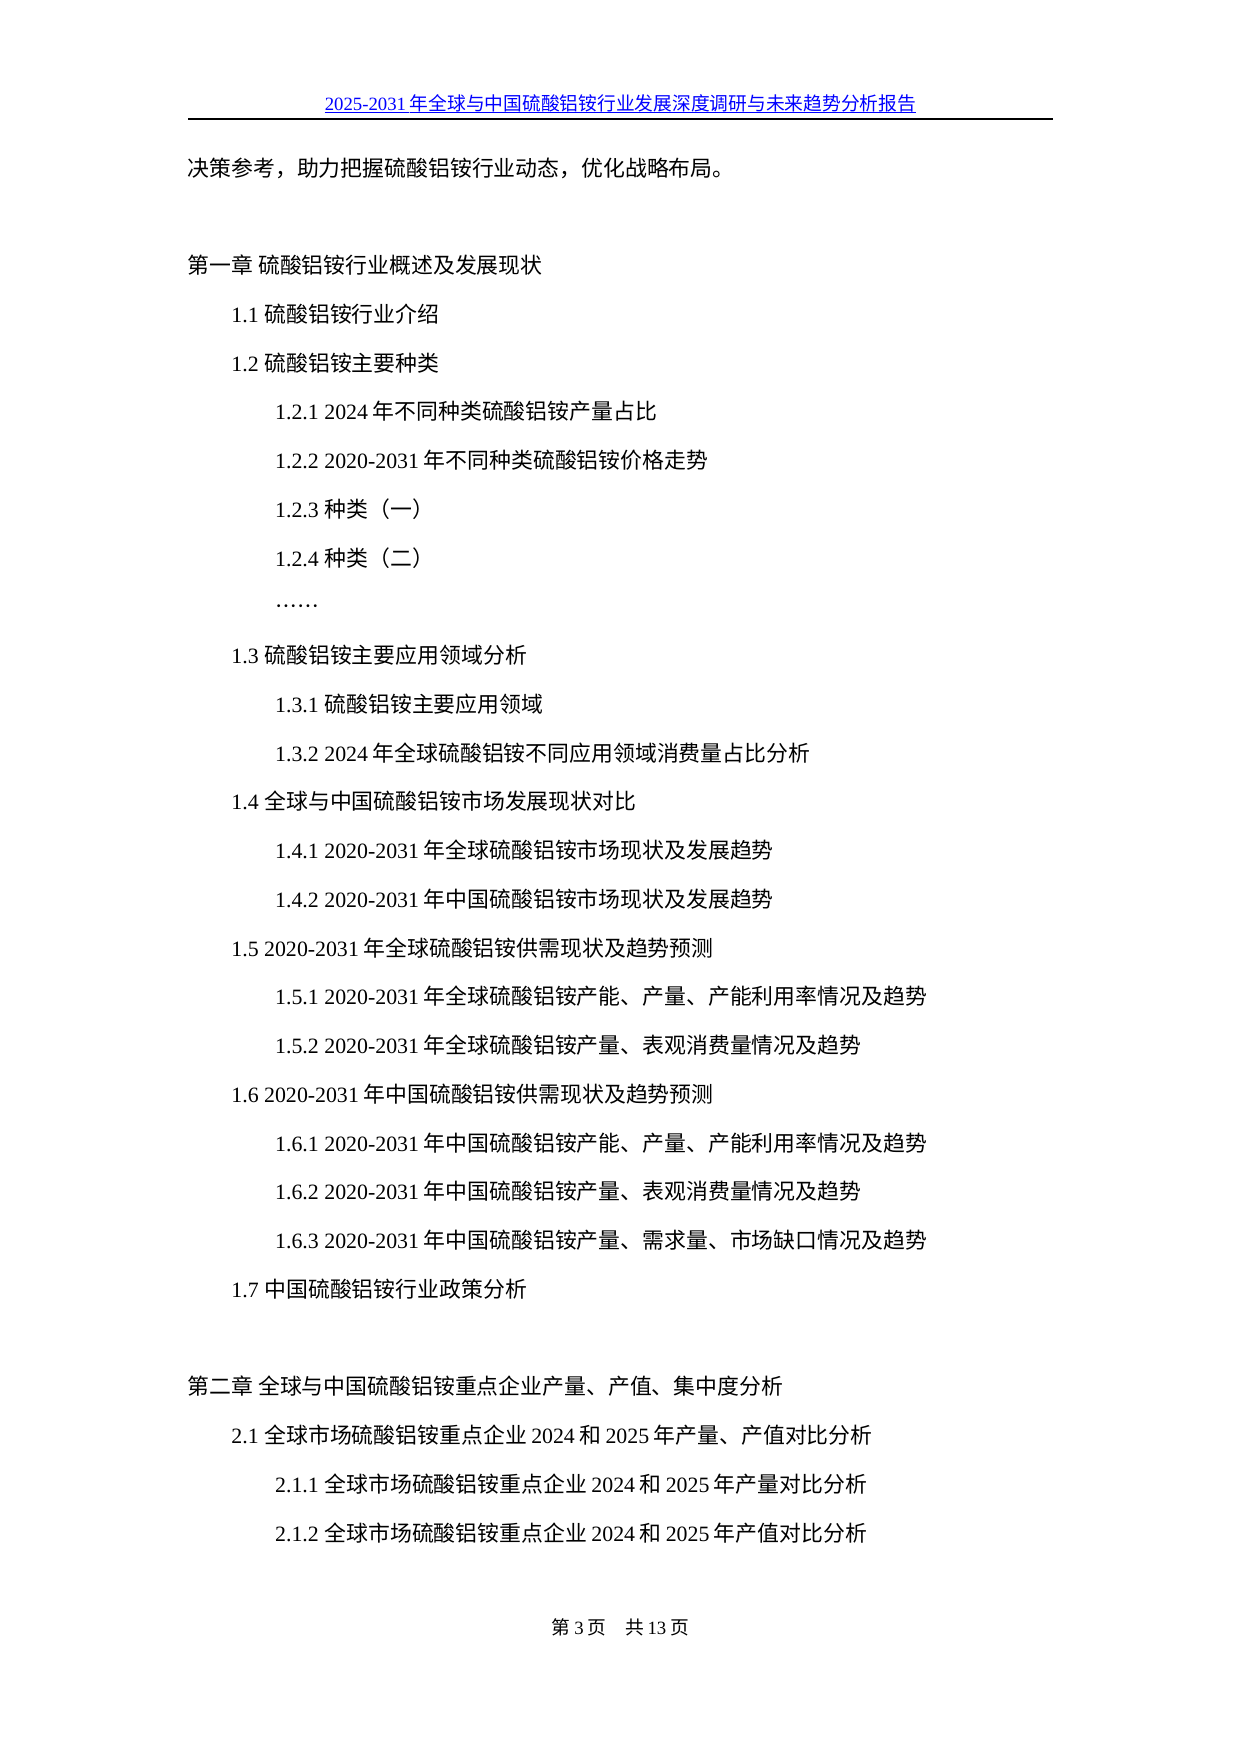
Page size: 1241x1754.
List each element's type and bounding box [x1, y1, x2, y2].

text [187, 150, 1053, 1548]
